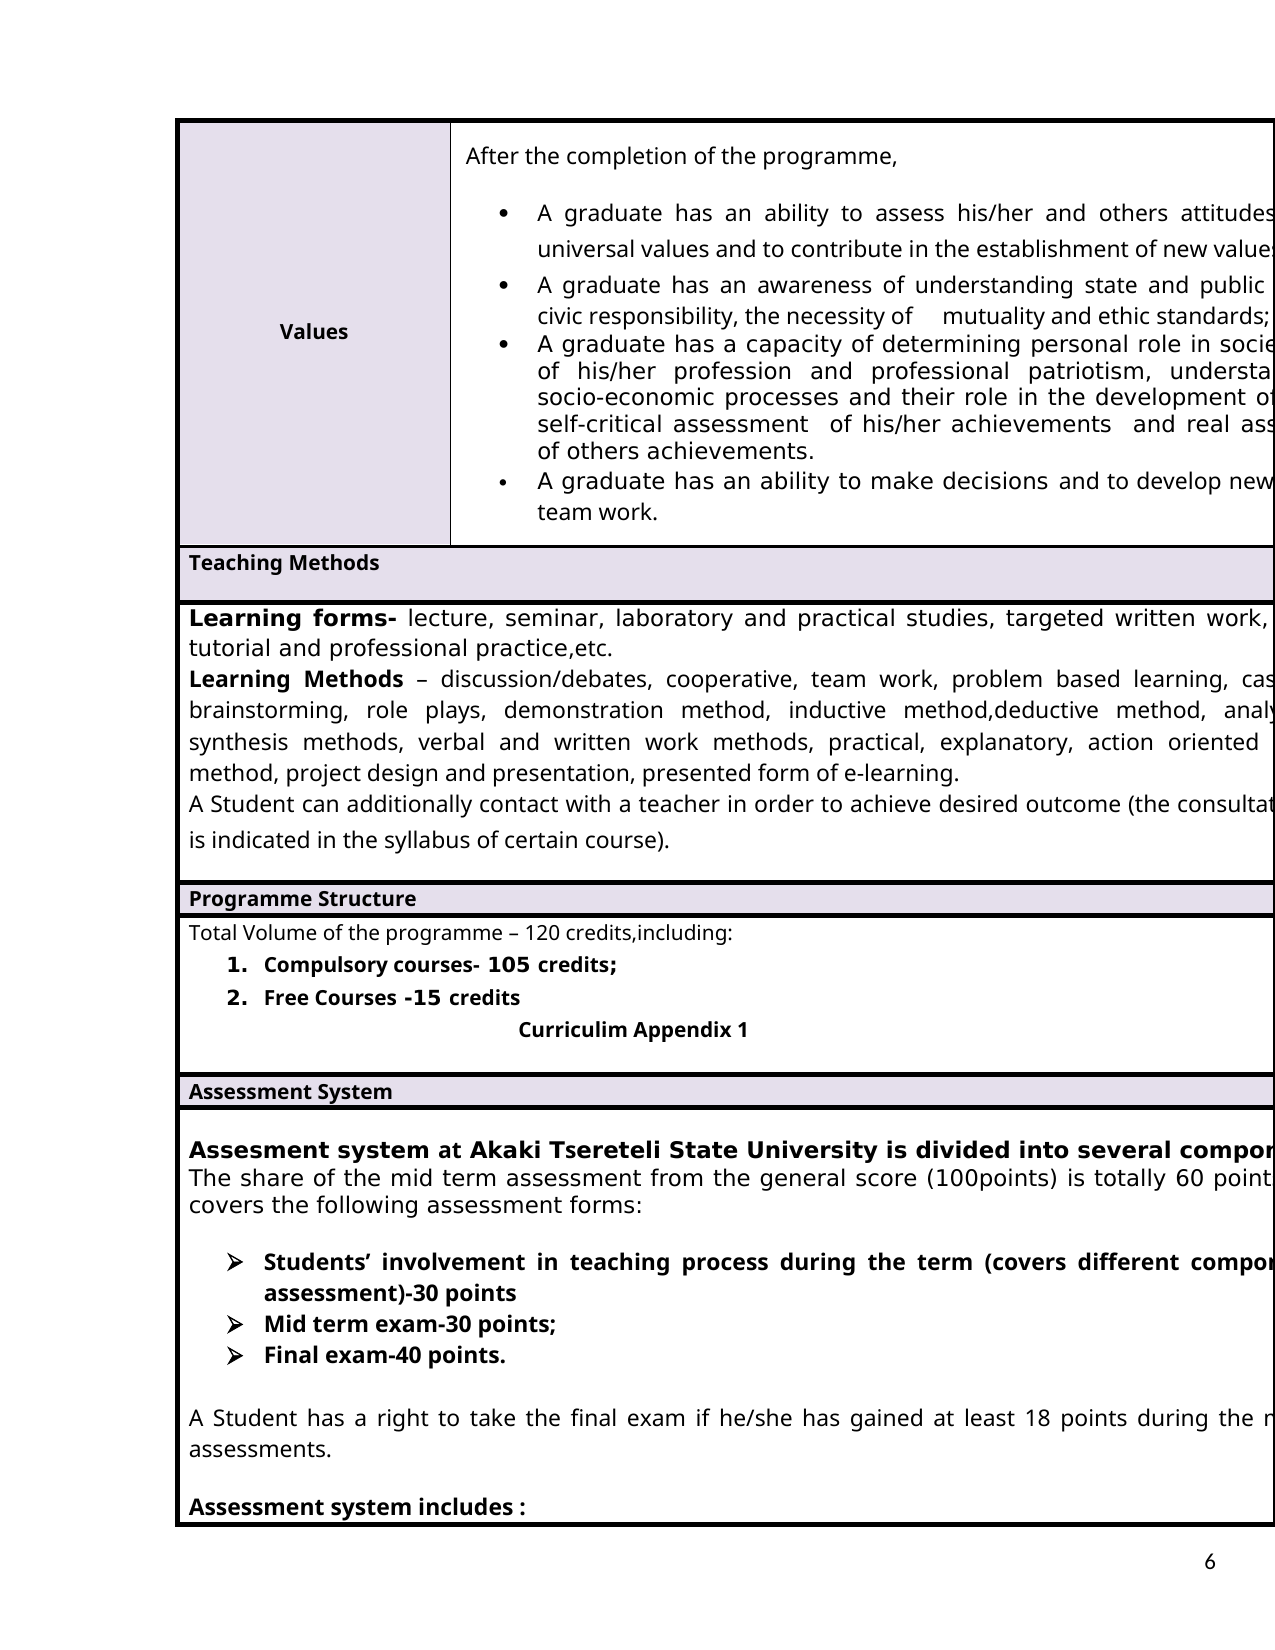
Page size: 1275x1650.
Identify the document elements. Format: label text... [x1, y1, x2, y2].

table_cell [180, 1110, 1273, 1522]
table_cell Assessment System [180, 1077, 1273, 1105]
table_cell Total Volume of the programme – 120 credits,including: Compulsory courses- 105 credits; Free Courses -15 credits Curriculim Appendix 1 [180, 918, 1273, 1072]
table_cell Learning forms- lecture, seminar, laboratory and practical studies, targeted written work, project, tutorial and professional practice,etc. Learning Methods – discussion/debates, cooperative, team work, problem based learning, case study, brainstorming, role plays, demonstration method, inductive method,deductive method, analysis and synthesis methods, verbal and written work methods, practical, explanatory, action oriented teaching method, project design and presentation, presented form of e-learning. A Student can additionally contact with a teacher in order to achieve desired outcome (the consultation time is indicated in the syllabus of certain course). [180, 605, 1273, 880]
table_cell Programme Structure [180, 885, 1273, 913]
table_cell Values [180, 123, 450, 544]
table_cell After the completion of the programme, A graduate has an ability to assess his/her and others attitudes towards universal values and to contribute in the establishment of new values. A graduate has an awareness of understanding state and public liabilities, civic responsibility, the necessity of mutuality and ethic standards; A graduate has a capacity of determining personal role in society, pride of his/her profession and professional patriotism, understanding of socio-economic processes and their role in the development of society, self-critical assessment of his/her achievements and real assessment of others achievements. A graduate has an ability to make decisions and to develop new values in team work. [451, 123, 1273, 544]
table_cell Teaching Methods [180, 548, 1273, 600]
